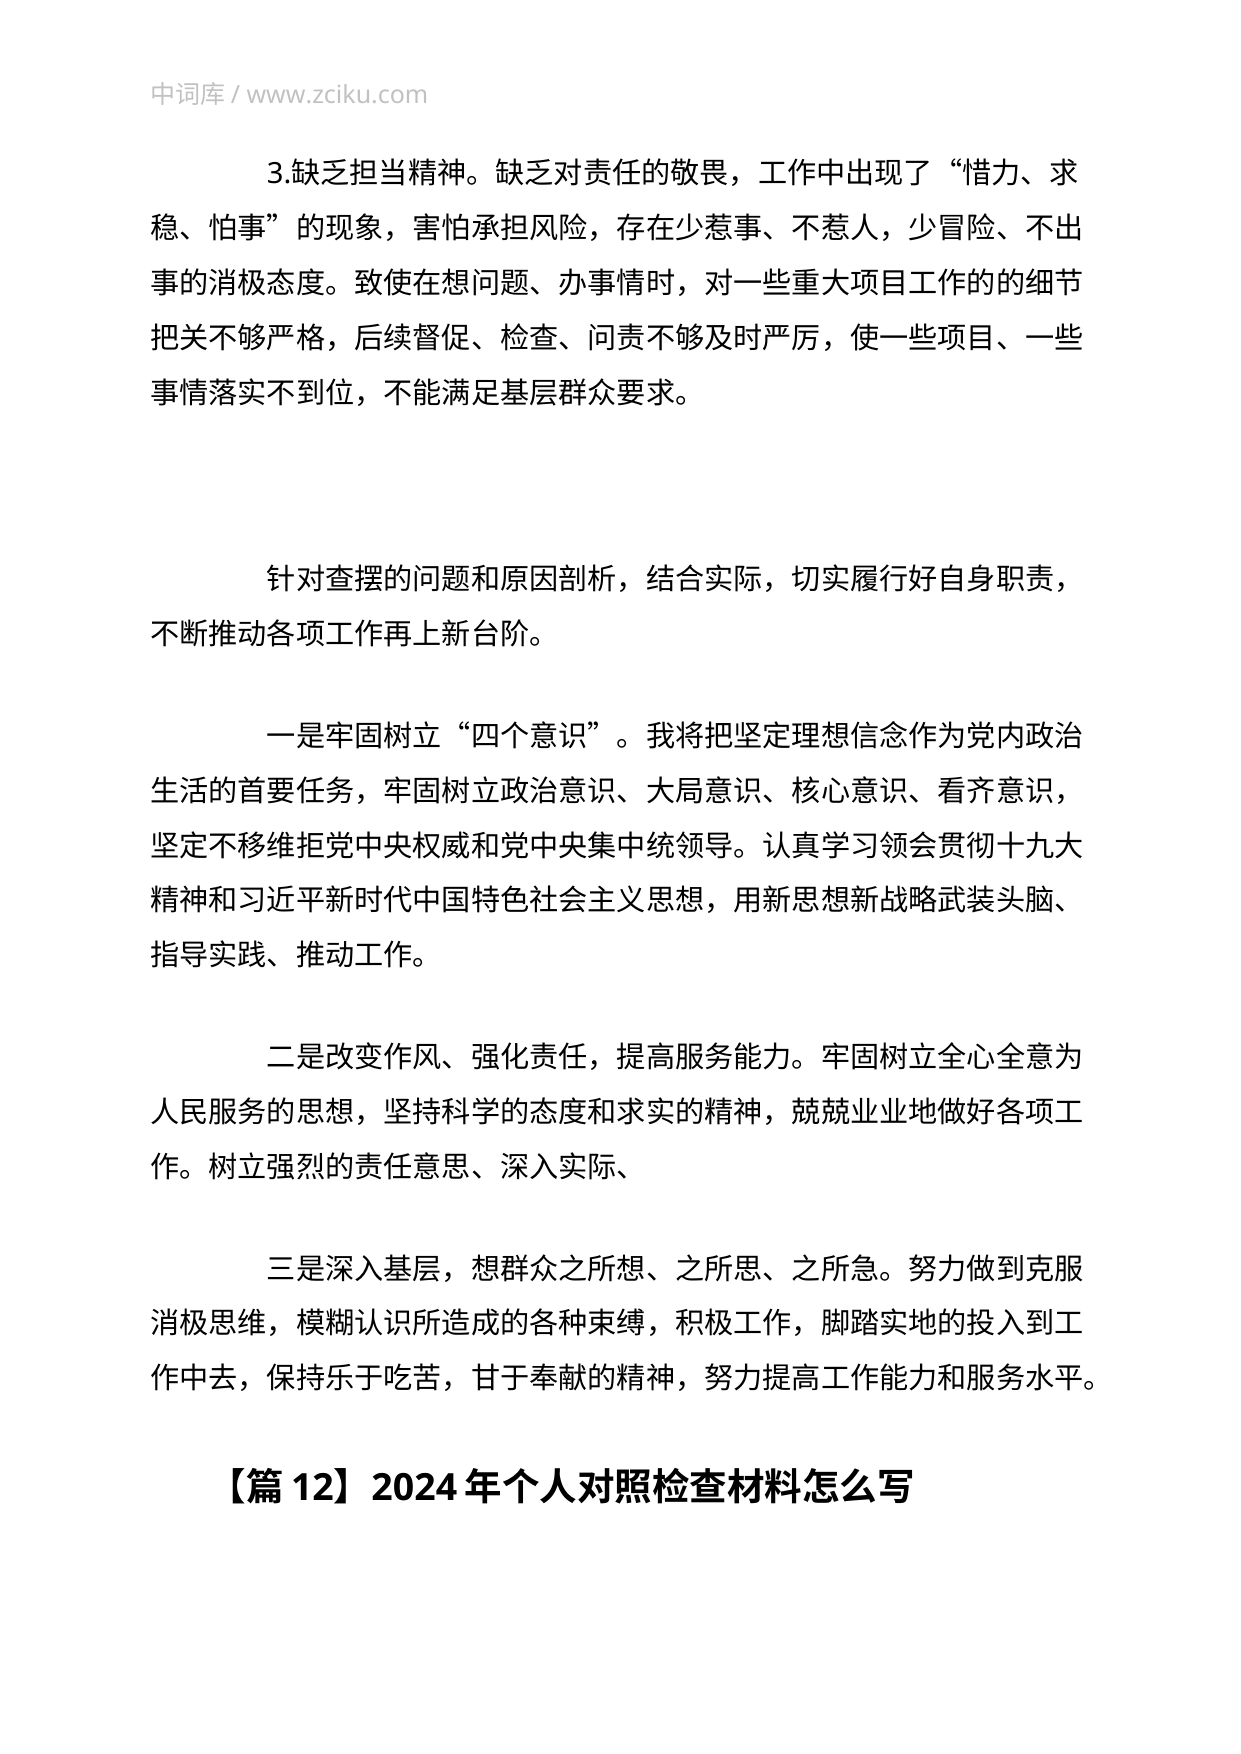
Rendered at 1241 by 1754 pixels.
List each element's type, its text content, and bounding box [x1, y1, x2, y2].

text 【篇12】2024年个人对照检查材料怎么写 [150, 1457, 1090, 1511]
text 针对查摆的问题和原因剖析，结合实际，切实履行好自身职责，不断推动各项工作再上新台阶。 [150, 556, 1090, 653]
text 二是改变作风、强化责任，提高服务能力。牢固树立全心全意为人民服务的思想，坚持科学的态度和求实的精神，兢兢业业地做好各项工作。树立强烈的责任意思、深入实际、 [150, 1034, 1090, 1186]
text 3.缺乏担当精神。缺乏对责任的敬畏，工作中出现了“惜力、求稳、怕事”的现象，害怕承担风险，存在少惹事、不惹人，少冒险、不出事的消极态度。致使在想问题、办事情时，对一些重大项目工作的的细节把关不够严格，后续督促、检查、问责不够及时严厉，使一些项目、一些事情落实不到位，不能满足基层群众要求。 [150, 150, 1090, 412]
text 三是深入基层，想群众之所想、之所思、之所急。努力做到克服消极思维，模糊认识所造成的各种束缚，积极工作，脚踏实地的投入到工作中去，保持乐于吃苦，甘于奉献的精神，努力提高工作能力和服务水平。 [150, 1245, 1090, 1397]
text 一是牢固树立“四个意识”。我将把坚定理想信念作为党内政治生活的首要任务，牢固树立政治意识、大局意识、核心意识、看齐意识，坚定不移维拒党中央权威和党中央集中统领导。认真学习领会贯彻十九大精神和习近平新时代中国特色社会主义思想，用新思想新战略武装头脑、指导实践、推动工作。 [150, 712, 1090, 974]
